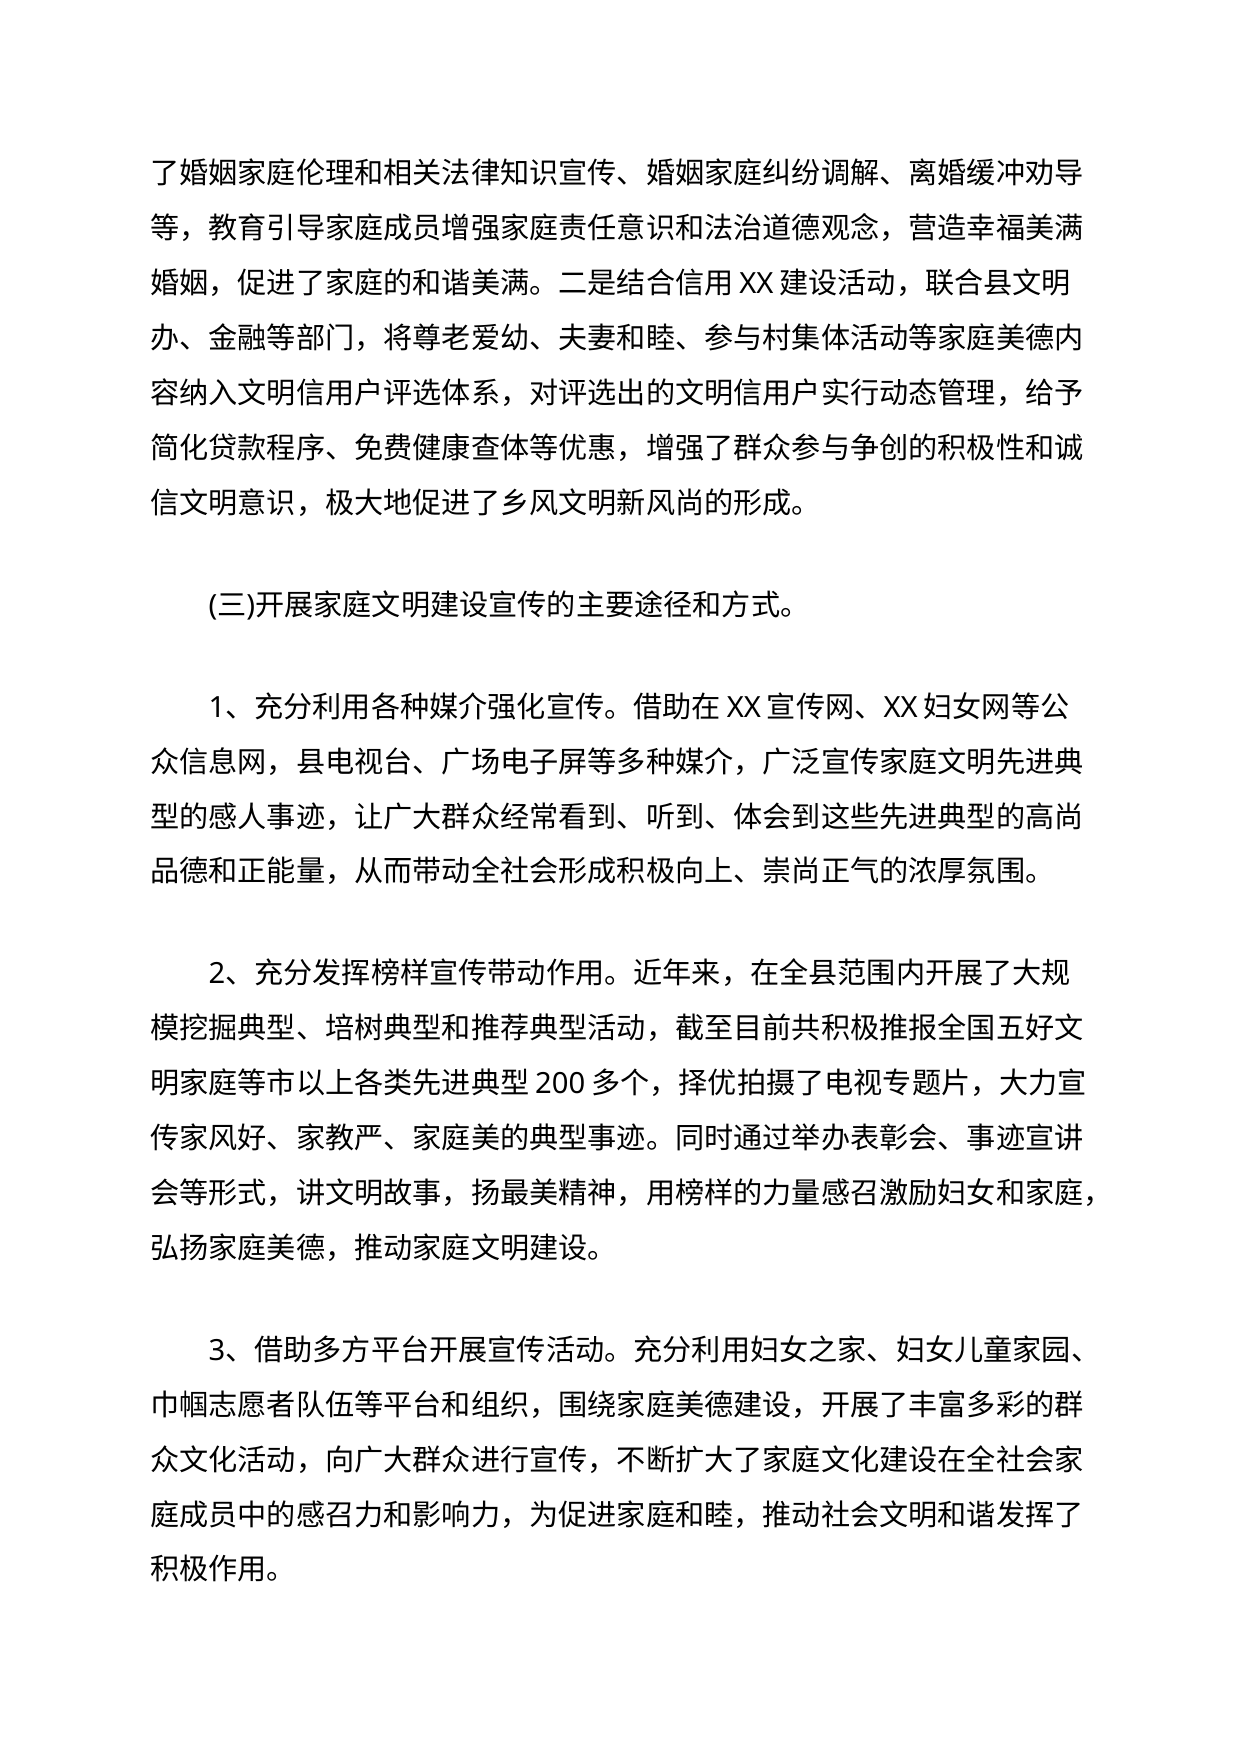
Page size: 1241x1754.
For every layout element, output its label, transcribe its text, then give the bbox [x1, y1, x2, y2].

text (三)开展家庭文明建设宣传的主要途径和方式。 [150, 581, 1090, 624]
text 2、充分发挥榜样宣传带动作用。近年来，在全县范围内开展了大规模挖掘典型、培树典型和推荐典型活动，截至目前共积极推报全国五好文明家庭等市以上各类先进典型200多个，择优拍摄了电视专题片，大力宣传家风好、家教严、家庭美的典型事迹。同时通过举办表彰会、事迹宣讲会等形式，讲文明故事，扬最美精神，用榜样的力量感召激励妇女和家庭，弘扬家庭美德，推动家庭文明建设。 [150, 950, 1090, 1267]
text 3、借助多方平台开展宣传活动。充分利用妇女之家、妇女儿童家园、巾帼志愿者队伍等平台和组织，围绕家庭美德建设，开展了丰富多彩的群众文化活动，向广大群众进行宣传，不断扩大了家庭文化建设在全社会家庭成员中的感召力和影响力，为促进家庭和睦，推动社会文明和谐发挥了积极作用。 [150, 1326, 1090, 1588]
text 1、充分利用各种媒介强化宣传。借助在XX宣传网、XX妇女网等公众信息网，县电视台、广场电子屏等多种媒介，广泛宣传家庭文明先进典型的感人事迹，让广大群众经常看到、听到、体会到这些先进典型的高尚品德和正能量，从而带动全社会形成积极向上、崇尚正气的浓厚氛围。 [150, 683, 1090, 890]
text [150, 150, 1090, 522]
